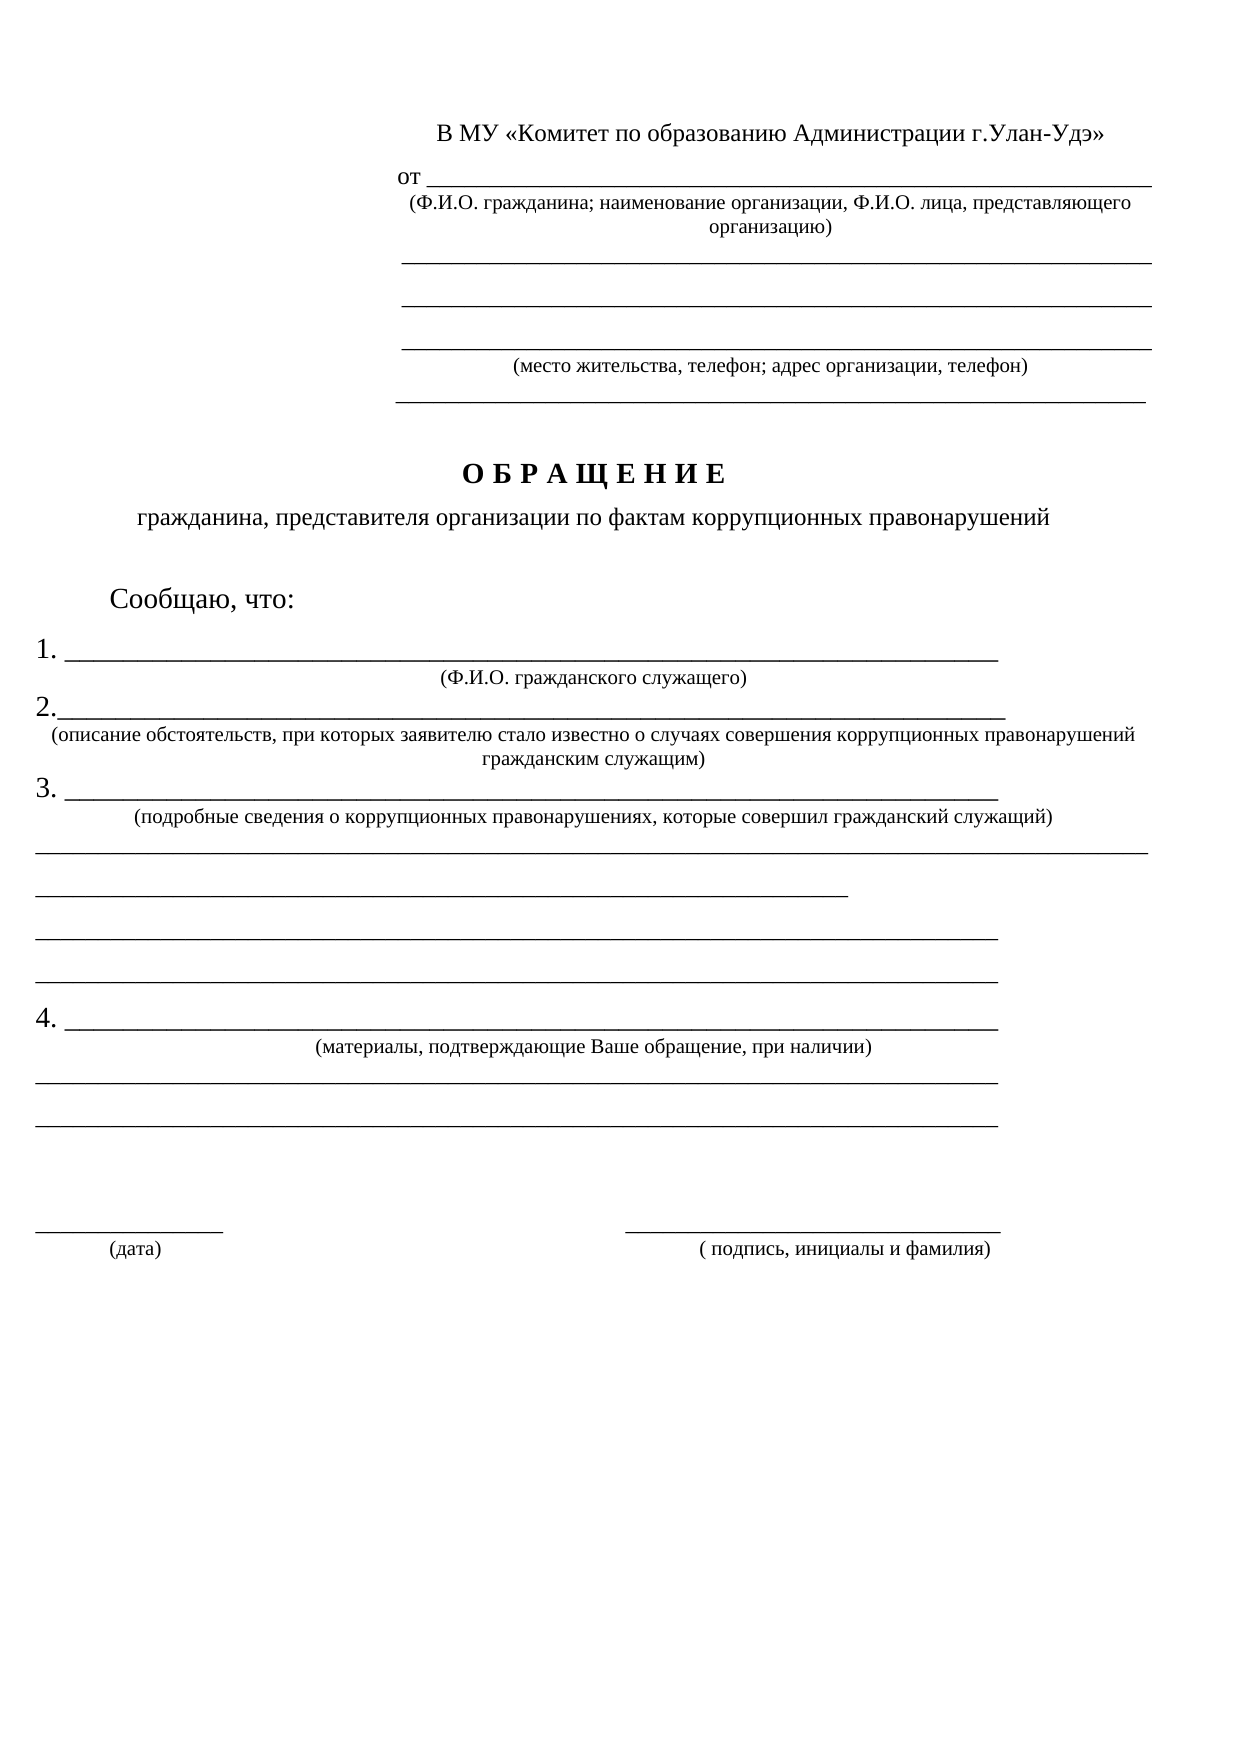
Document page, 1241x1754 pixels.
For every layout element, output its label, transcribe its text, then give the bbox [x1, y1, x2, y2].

text от __________________________________________________________ [389, 161, 1152, 190]
text (место жительства, телефон; адрес организации, телефон) [389, 353, 1152, 377]
text В МУ «Комитет по образованию Администрации г.Улан-Удэ» [389, 118, 1152, 147]
text (Ф.И.О. гражданина; наименование организации, Ф.И.О. лица, представляющего организацию) [389, 190, 1152, 238]
text (описание обстоятельств, при которых заявителю стало известно о случаях совершения коррупционных правонарушений гражданским служащим) [35, 722, 1152, 770]
text (материалы, подтверждающие Ваше обращение, при наличии) [35, 1034, 1152, 1058]
text 3. ________________________________________________________________ [35, 770, 1152, 804]
text _____________________________________________________________________________ [35, 957, 1152, 986]
text ________________________________________________________________________________________________________________________ [389, 238, 1152, 310]
text 2._________________________________________________________________ [35, 689, 1152, 722]
text Сообщаю, что: [35, 581, 1152, 614]
text _______________ ______________________________ [35, 1207, 1152, 1236]
text _____________________________________________________________________________ [35, 914, 1152, 943]
text _____________________________________________________________________________ [35, 1058, 1152, 1087]
text гражданина, представителя организации по фактам коррупционных правонарушений [35, 502, 1152, 531]
text ____________________________________________________________ [389, 324, 1152, 353]
text (дата) ( подпись, инициалы и фамилия) [35, 1236, 1152, 1259]
text _____________________________________________________________________________ [35, 1101, 1152, 1130]
text (Ф.И.О. гражданского служащего) [35, 664, 1152, 689]
text ОБРАЩЕНИЕ [35, 456, 1152, 489]
text 4. ________________________________________________________________ [35, 1000, 1152, 1034]
text __________________________________________________________________________________________________________________________________________________________ [35, 828, 1152, 900]
text (подробные сведения о коррупционных правонарушениях, которые совершил гражданский служащий) [35, 804, 1152, 828]
text ____________________________________________________________ [389, 377, 1152, 406]
text 1. ________________________________________________________________ [35, 631, 1152, 664]
